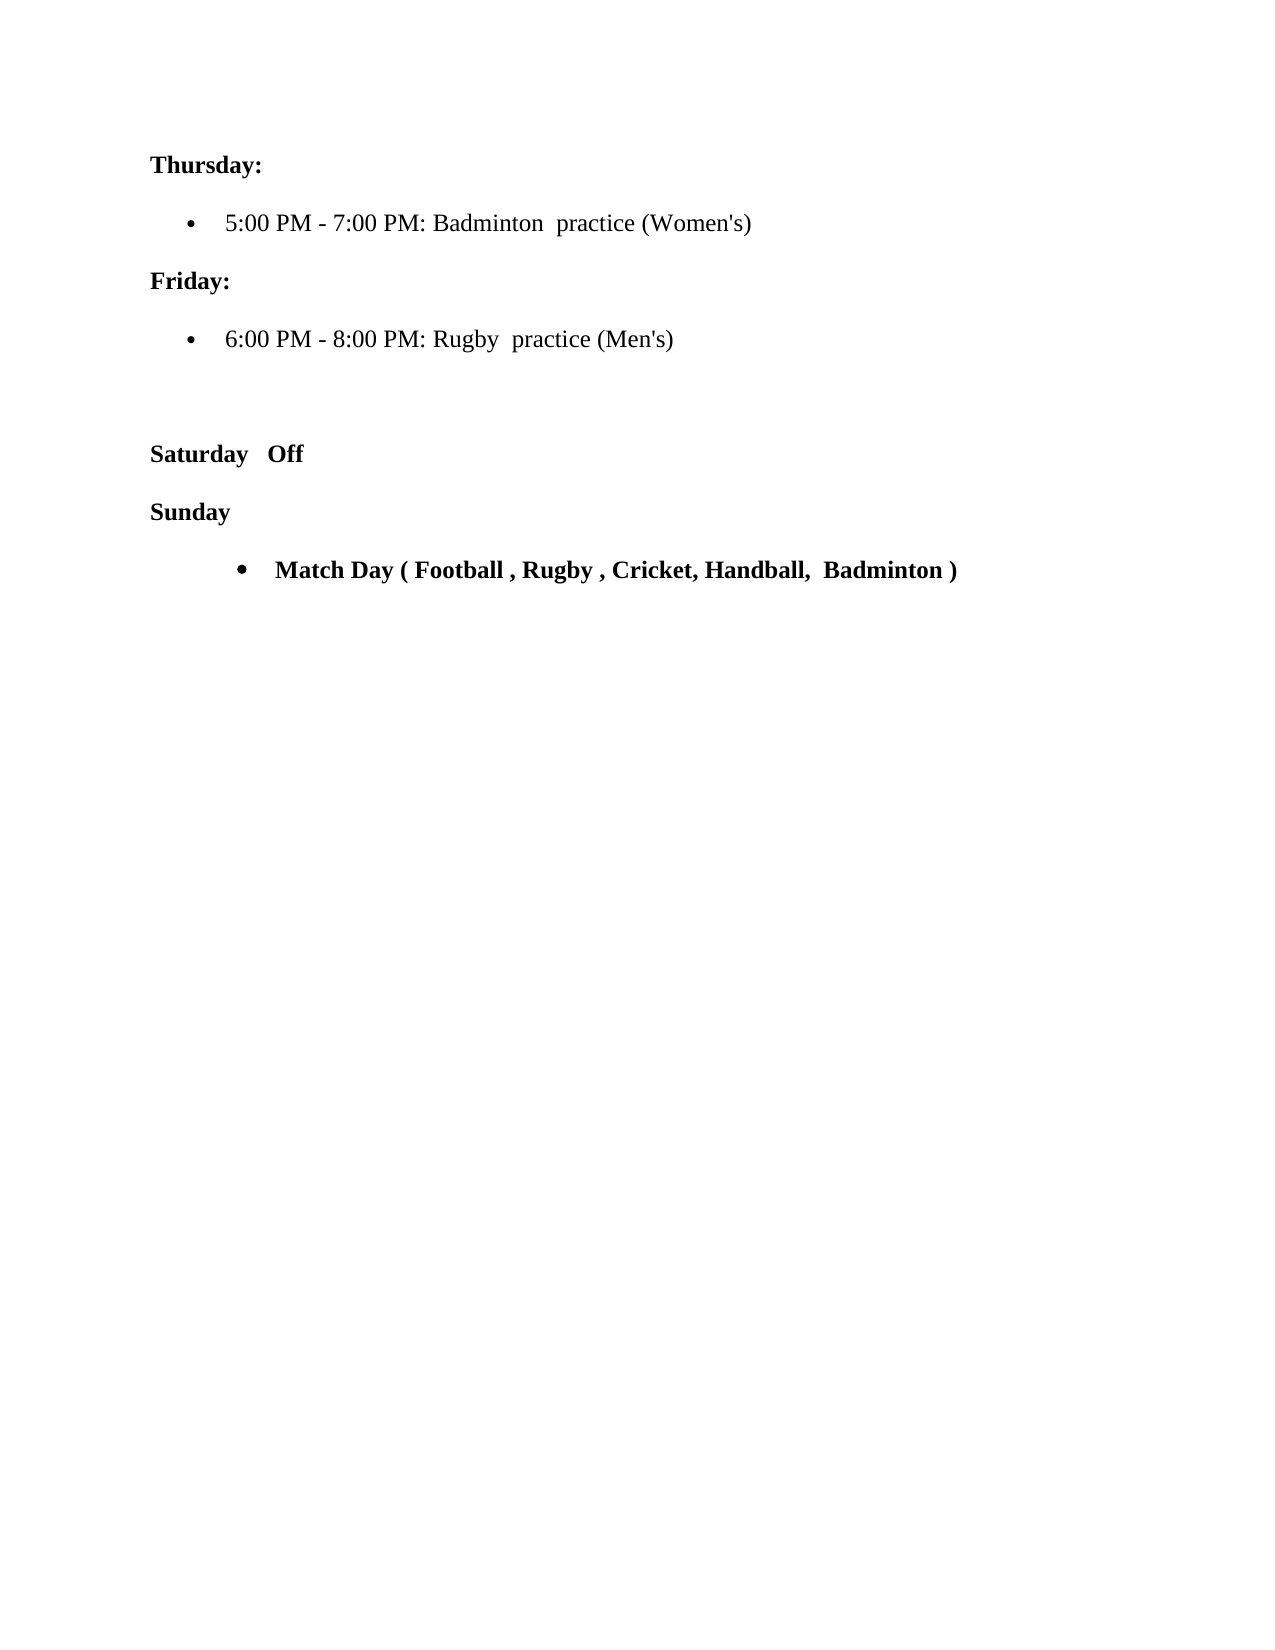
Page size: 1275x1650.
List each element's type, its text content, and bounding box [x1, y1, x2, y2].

list 5:00 PM - 7:00 PM: Badminton practice (Women's) [187, 208, 1125, 237]
text Thursday: [150, 150, 1125, 179]
list Match Day ( Football , Rugby , Cricket, Handball, Badminton ) [237, 555, 1125, 583]
text Sunday [150, 497, 1125, 526]
text Saturday Off [150, 439, 1125, 468]
list 6:00 PM - 8:00 PM: Rugby practice (Men's) [187, 324, 1125, 352]
text Friday: [150, 266, 1125, 294]
